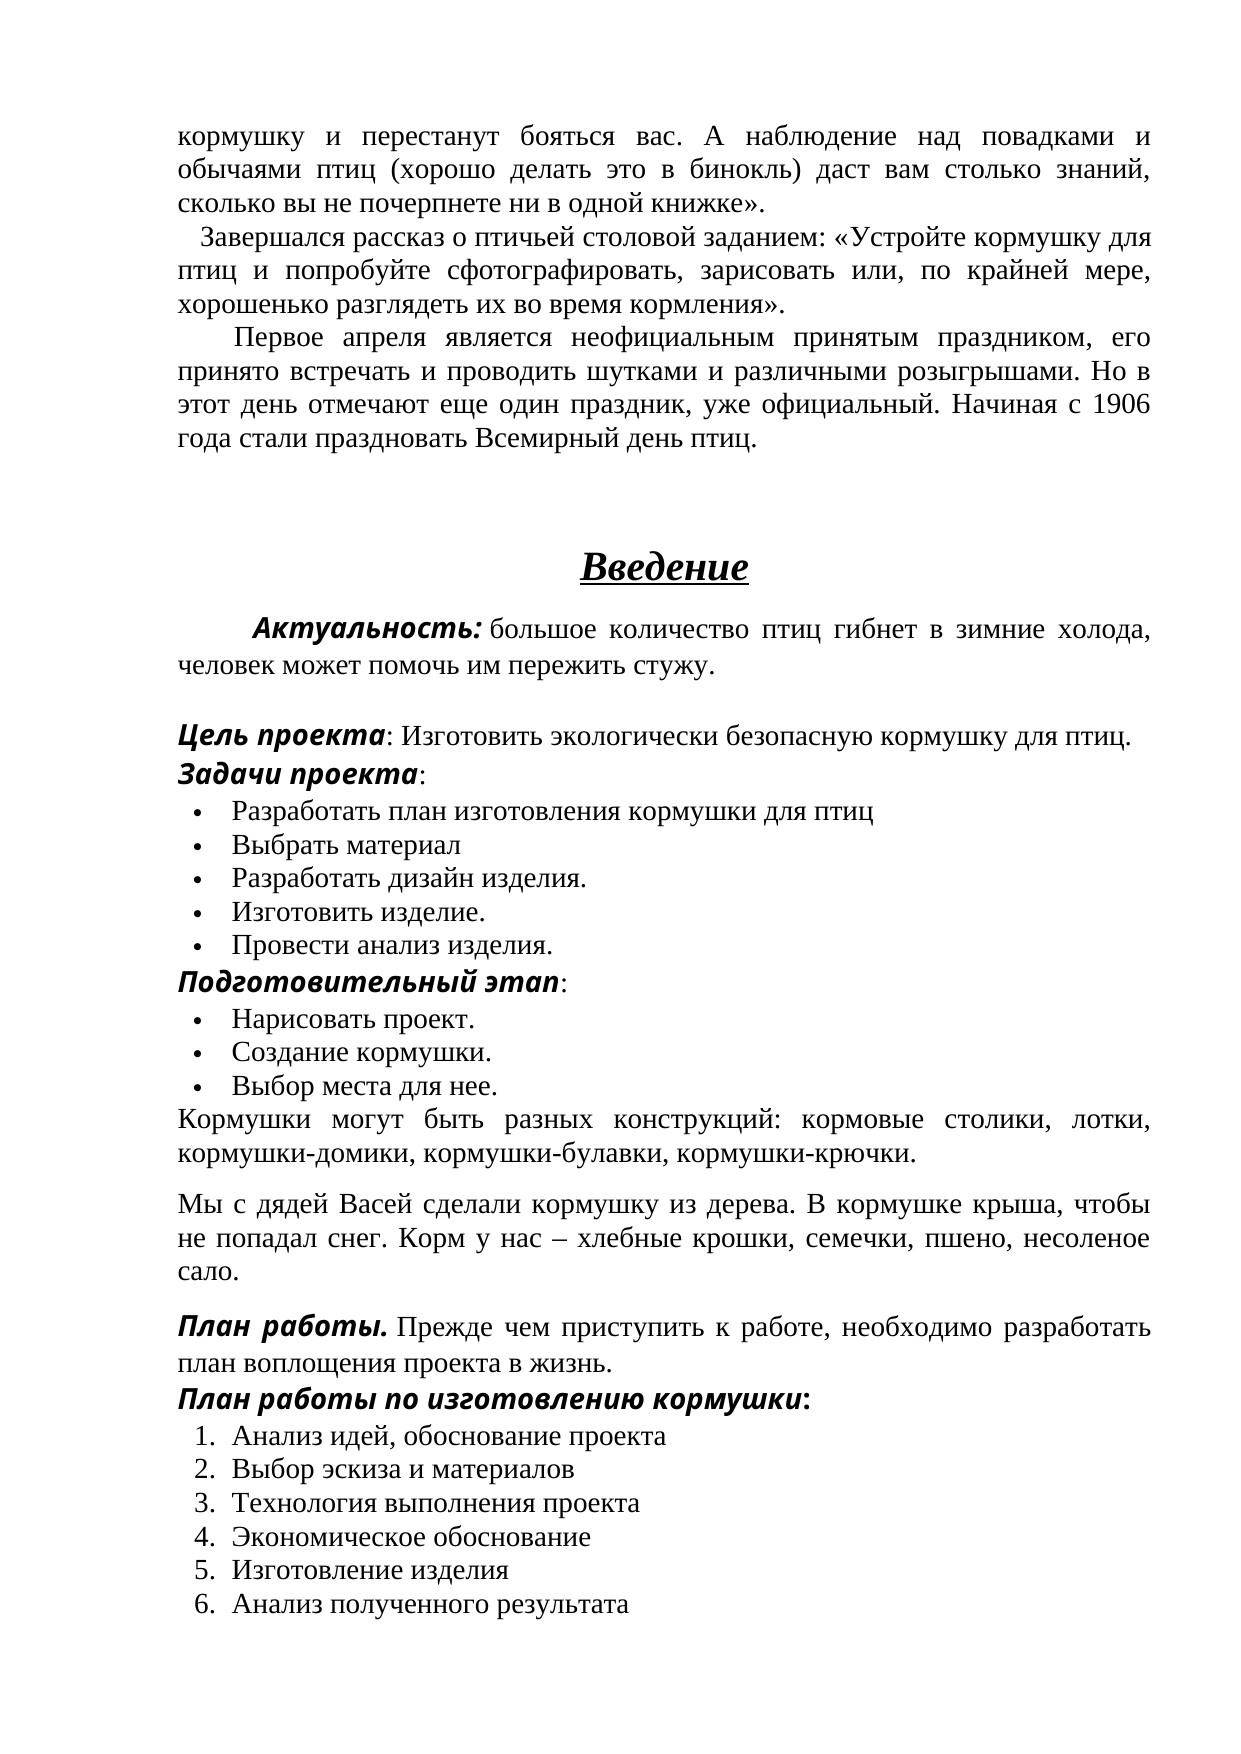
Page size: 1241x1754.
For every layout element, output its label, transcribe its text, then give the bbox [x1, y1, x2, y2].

text Кормушки могут быть разных конструкций: кормовые столики, лотки, кормушки-домики, кормушки-булавки, кормушки-крючки. [177, 1101, 1152, 1168]
list Провести анализ изделия. [194, 927, 1152, 961]
text Задачи проекта: [177, 754, 1152, 793]
list Анализ идей, обоснование проекта [194, 1418, 1152, 1452]
text Завершался рассказ о птичьей столовой заданием: «Устройте кормушку для птиц и попробуйте сфотографировать, зарисовать или, по крайней мере, хорошенько разглядеть их во время кормления». [177, 219, 1152, 319]
list Изготовление изделия [194, 1552, 1152, 1586]
list Выбрать материал [194, 827, 1152, 860]
text План работы. Прежде чем приступить к работе, необходимо разработать план воплощения проекта в жизнь. [177, 1305, 1152, 1378]
list Анализ полученного результата [194, 1586, 1152, 1619]
text План работы по изготовлению кормушки: [177, 1378, 1152, 1418]
text Первое апреля является неофициальным принятым праздником, его принято встречать и проводить шутками и различными розыгрышами. Но в этот день отмечают еще один праздник, уже официальный. Начиная с 1906 года стали праздновать Всемирный день птиц. [177, 319, 1152, 453]
list Разработать дизайн изделия. [194, 860, 1152, 894]
list Изготовить изделие. [194, 894, 1152, 927]
text Актуальность: большое количество птиц гибнет в зимние холода, человек может помочь им пережить стужу. [177, 607, 1152, 680]
text Цель проекта: Изготовить экологически безопасную кормушку для птиц. [177, 680, 1152, 754]
list Нарисовать проект. [194, 1001, 1152, 1034]
list Выбор эскиза и материалов [194, 1452, 1152, 1485]
text Введение [177, 541, 1152, 589]
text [177, 118, 1152, 219]
list Экономическое обоснование [194, 1519, 1152, 1552]
list Технология выполнения проекта [194, 1485, 1152, 1519]
list Создание кормушки. [194, 1034, 1152, 1068]
list Разработать план изготовления кормушки для птиц [194, 793, 1152, 827]
text Мы с дядей Васей сделали кормушку из дерева. В кормушке крыша, чтобы не попадал снег. Корм у нас – хлебные крошки, семечки, пшено, несоленое сало. [177, 1186, 1152, 1287]
text Подготовительный этап: [177, 961, 1152, 1001]
list Выбор места для нее. [194, 1068, 1152, 1101]
